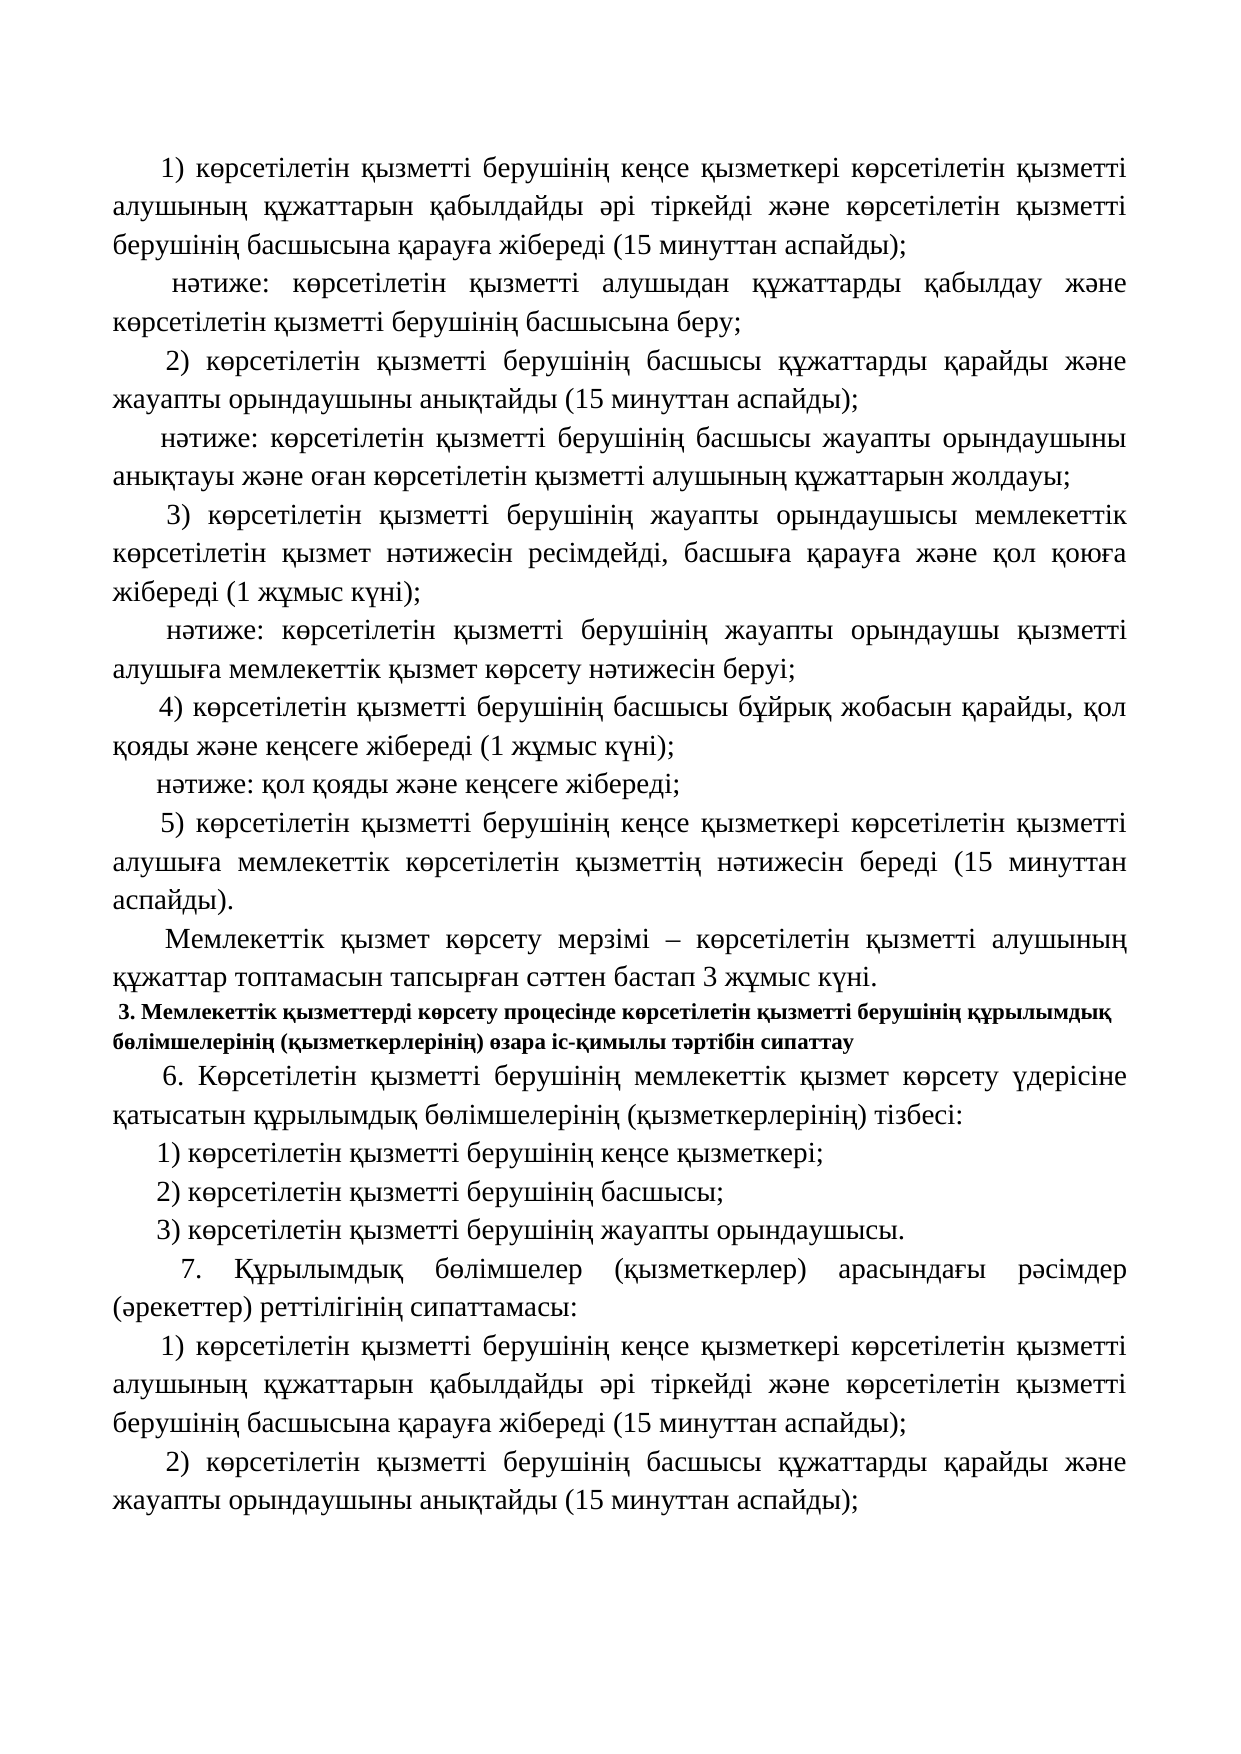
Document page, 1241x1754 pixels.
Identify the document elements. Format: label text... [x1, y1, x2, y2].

text нәтиже: көрсетілетін қызметті берушінің жауапты орындаушы қызметті алушыға мемлекеттік қызмет көрсету нәтижесін беруі; [112, 612, 1128, 684]
text 6. Көрсетілетін қызметті берушінің мемлекеттік қызмет көрсету үдерісіне қатысатын құрылымдық бөлімшелерінің (қызметкерлерінің) тізбесі: [112, 1058, 1128, 1130]
text 4) көрсетілетін қызметті берушінің басшысы бұйрық жобасын қарайды, қол қояды және кеңсеге жібереді (1 жұмыс күні); [112, 689, 1128, 762]
text 1) көрсетілетін қызметті берушінің кеңсе қызметкері көрсетілетін қызметті алушының құжаттарын қабылдайды әрі тіркейді және көрсетілетін қызметті берушінің басшысына қарауға жібереді (15 минуттан аспайды); [112, 1328, 1128, 1439]
text нәтиже: көрсетілетін қызметті берушінің басшысы жауапты орындаушыны анықтауы және оған көрсетілетін қызметті алушының құжаттарын жолдауы; [112, 420, 1128, 492]
text 2) көрсетілетін қызметті берушінің басшысы; [112, 1174, 1128, 1207]
text 3) көрсетілетін қызметті берушінің жауапты орындаушысы. [112, 1212, 1128, 1246]
text нәтиже: көрсетілетін қызметті алушыдан құжаттарды қабылдау және көрсетілетін қызметті берушінің басшысына беру; [112, 266, 1128, 338]
text 2) көрсетілетін қызметті берушінің басшысы құжаттарды қарайды және жауапты орындаушыны анықтайды (15 минуттан аспайды); [112, 343, 1128, 415]
text 7. Құрылымдық бөлімшелер (қызметкерлер) арасындағы рәсімдер (әрекеттер) реттілігінің сипаттамасы: [112, 1251, 1128, 1323]
text 1) көрсетілетін қызметті берушінің кеңсе қызметкері көрсетілетін қызметті алушының құжаттарын қабылдайды әрі тіркейді және көрсетілетін қызметті берушінің басшысына қарауға жібереді (15 минуттан аспайды); [112, 150, 1128, 261]
text 3. Мемлекеттік қызметтерді көрсету процесінде көрсетілетін қызметті берушінің құрылымдық бөлімшелерінің (қызметкерлерінің) өзара іс-қимылы тәртібін сипаттау [112, 998, 1128, 1054]
text 2) көрсетілетін қызметті берушінің басшысы құжаттарды қарайды және жауапты орындаушыны анықтайды (15 минуттан аспайды); [112, 1444, 1128, 1516]
text Мемлекеттік қызмет көрсету мерзімі – көрсетілетін қызметті алушының құжаттар топтамасын тапсырған сәттен бастап 3 жұмыс күні. [112, 921, 1128, 993]
text 3) көрсетілетін қызметті берушінің жауапты орындаушысы мемлекеттік көрсетілетін қызмет нәтижесін ресімдейді, басшыға қарауға және қол қоюға жібереді (1 жұмыс күні); [112, 497, 1128, 607]
text 1) көрсетілетін қызметті берушінің кеңсе қызметкері; [112, 1135, 1128, 1169]
text 5) көрсетілетін қызметті берушінің кеңсе қызметкері көрсетілетін қызметті алушыға мемлекеттік көрсетілетін қызметтің нәтижесін береді (15 минуттан аспайды). [112, 805, 1128, 916]
text нәтиже: қол қояды және кеңсеге жібереді; [112, 767, 1128, 800]
